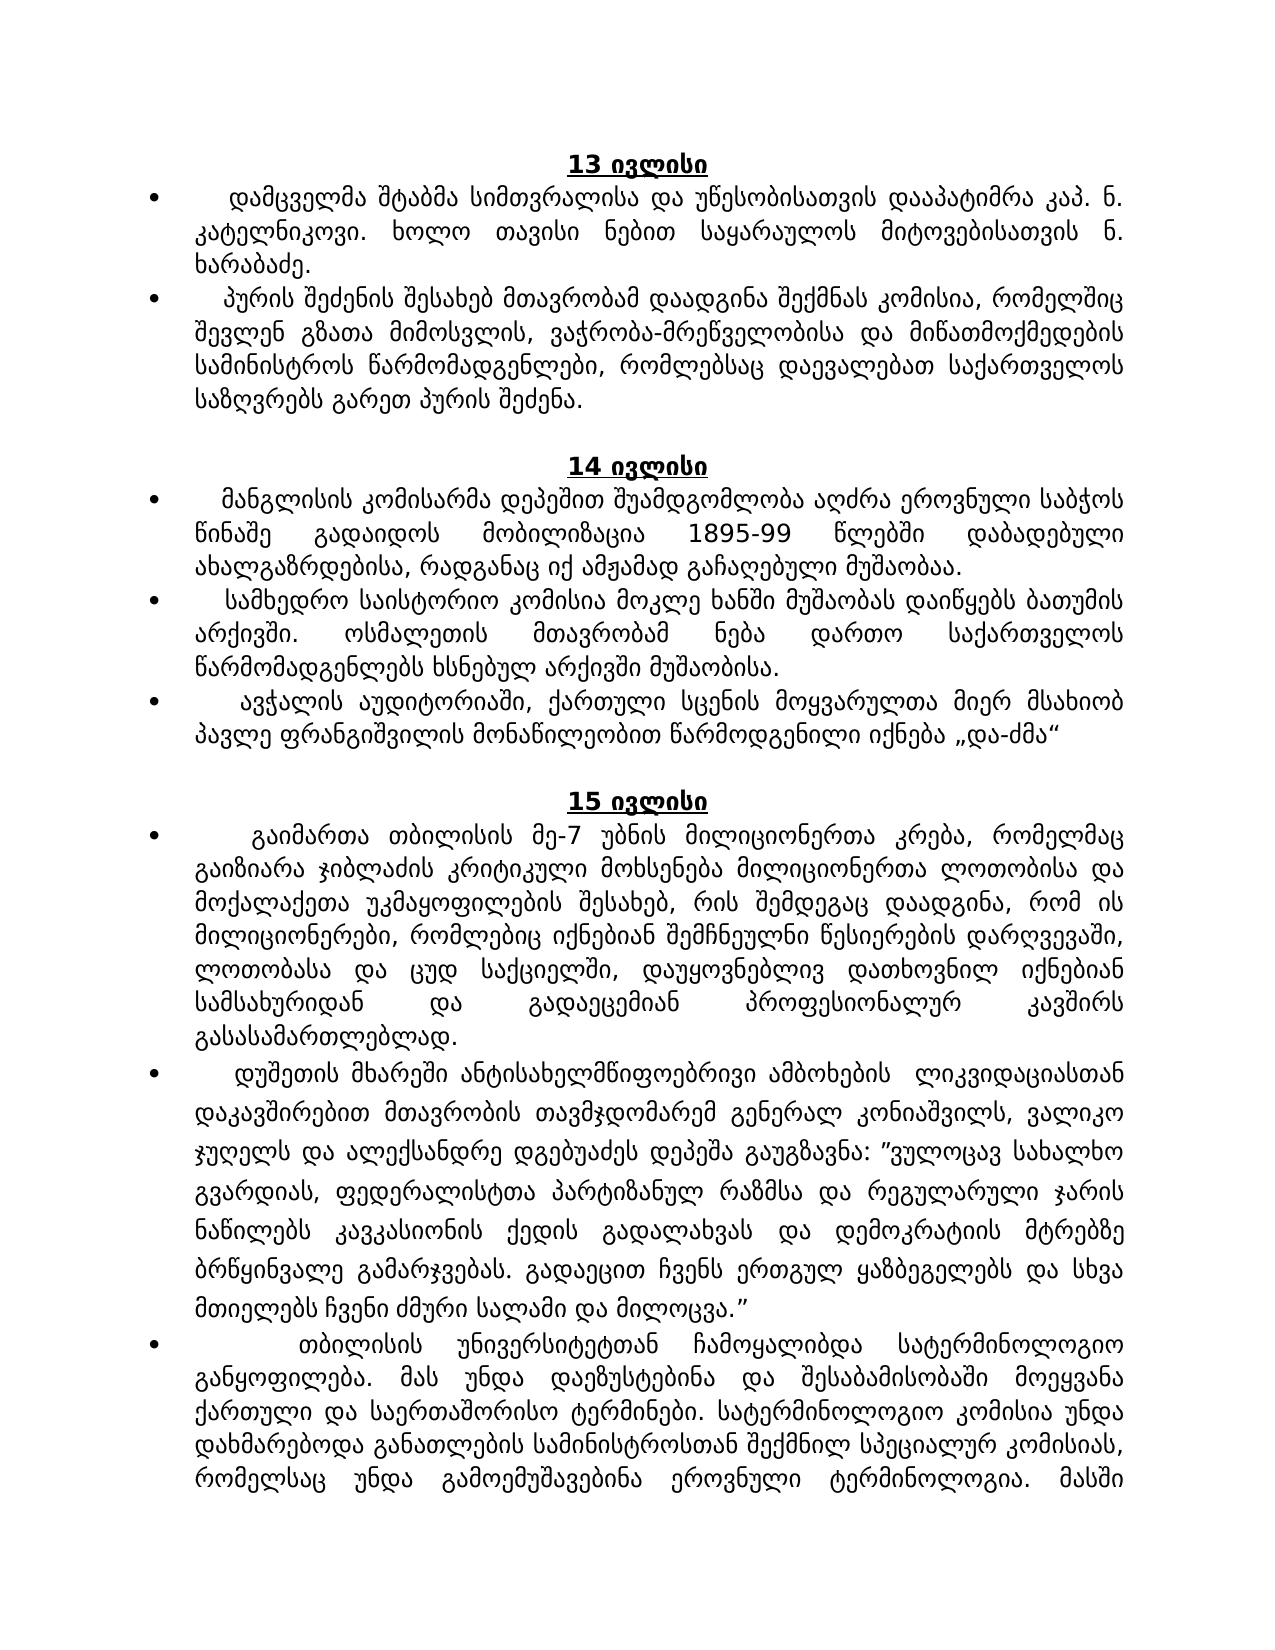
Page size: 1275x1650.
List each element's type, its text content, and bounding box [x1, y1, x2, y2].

list დუშეთის მხარეში ანტისახელმწიფოებრივი ამბოხების ლიკვიდაციასთან დაკავშირებით მთავრობის თავმჯდომარემ გენერალ კონიაშვილს, ვალიკო ჯუღელს და ალექსანდრე დგებუაძეს დეპეშა გაუგზავნა: ”ვულოცავ სახალხო გვარდიას, ფედერალისტთა პარტიზანულ რაზმსა და რეგულარული ჯარის ნაწილებს კავკასიონის ქედის გადალახვას და დემოკრატიის მტრებზე ბრწყინვალე გამარჯვებას. გადაეცით ჩვენს ერთგულ ყაზბეგელებს და სხვა მთიელებს ჩვენი ძმური სალამი და მილოცვა.” [150, 1056, 1125, 1325]
list დამცველმა შტაბმა სიმთვრალისა და უწესობისათვის დააპატიმრა კაპ. ნ. კატელნიკოვი. ხოლო თავისი ნებით საყარაულოს მიტოვებისათვის ნ. ხარაბაძე. [150, 183, 1125, 280]
list მანგლისის კომისარმა დეპეშით შუამდგომლობა აღძრა ეროვნული საბჭოს წინაშე გადაიდოს მობილიზაცია 1895-99 წლებში დაბადებული ახალგაზრდებისა, რადგანაც იქ ამჟამად გაჩაღებული მუშაობაა. [150, 485, 1125, 582]
list ავჭალის აუდიტორიაში, ქართული სცენის მოყვარულთა მიერ მსახიობ პავლე ფრანგიშვილის მონაწილეობით წარმოდგენილი იქნება „და-ძმა“ [150, 687, 1125, 749]
list სამხედრო საისტორიო კომისია მოკლე ხანში მუშაობას დაიწყებს ბათუმის არქივში. ოსმალეთის მთავრობამ ნება დართო საქართველოს წარმომადგენლებს ხსნებულ არქივში მუშაობისა. [150, 586, 1125, 682]
list გაიმართა თბილისის მე-7 უბნის მილიციონერთა კრება, რომელმაც გაიზიარა ჯიბლაძის კრიტიკული მოხსენება მილიციონერთა ლოთობისა და მოქალაქეთა უკმაყოფილების შესახებ, რის შემდეგაც დაადგინა, რომ ის მილიციონერები, რომლებიც იქნებიან შემჩნეულნი წესიერების დარღვევაში, ლოთობასა და ცუდ საქციელში, დაუყოვნებლივ დათხოვნილ იქნებიან სამსახურიდან და გადაეცემიან პროფესიონალურ კავშირს გასასამართლებლად. [150, 821, 1125, 1051]
text 15 ივლისი [150, 787, 1125, 816]
list პურის შეძენის შესახებ მთავრობამ დაადგინა შექმნას კომისია, რომელშიც შევლენ გზათა მიმოსვლის, ვაჭრობა-მრეწველობისა და მიწათმოქმედების სამინისტროს წარმომადგენლები, რომლებსაც დაევალებათ საქართველოს საზღვრებს გარეთ პურის შეძენა. [150, 284, 1125, 414]
text 14 ივლისი [150, 452, 1125, 481]
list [150, 1330, 1125, 1493]
text 13 ივლისი [150, 150, 1125, 179]
